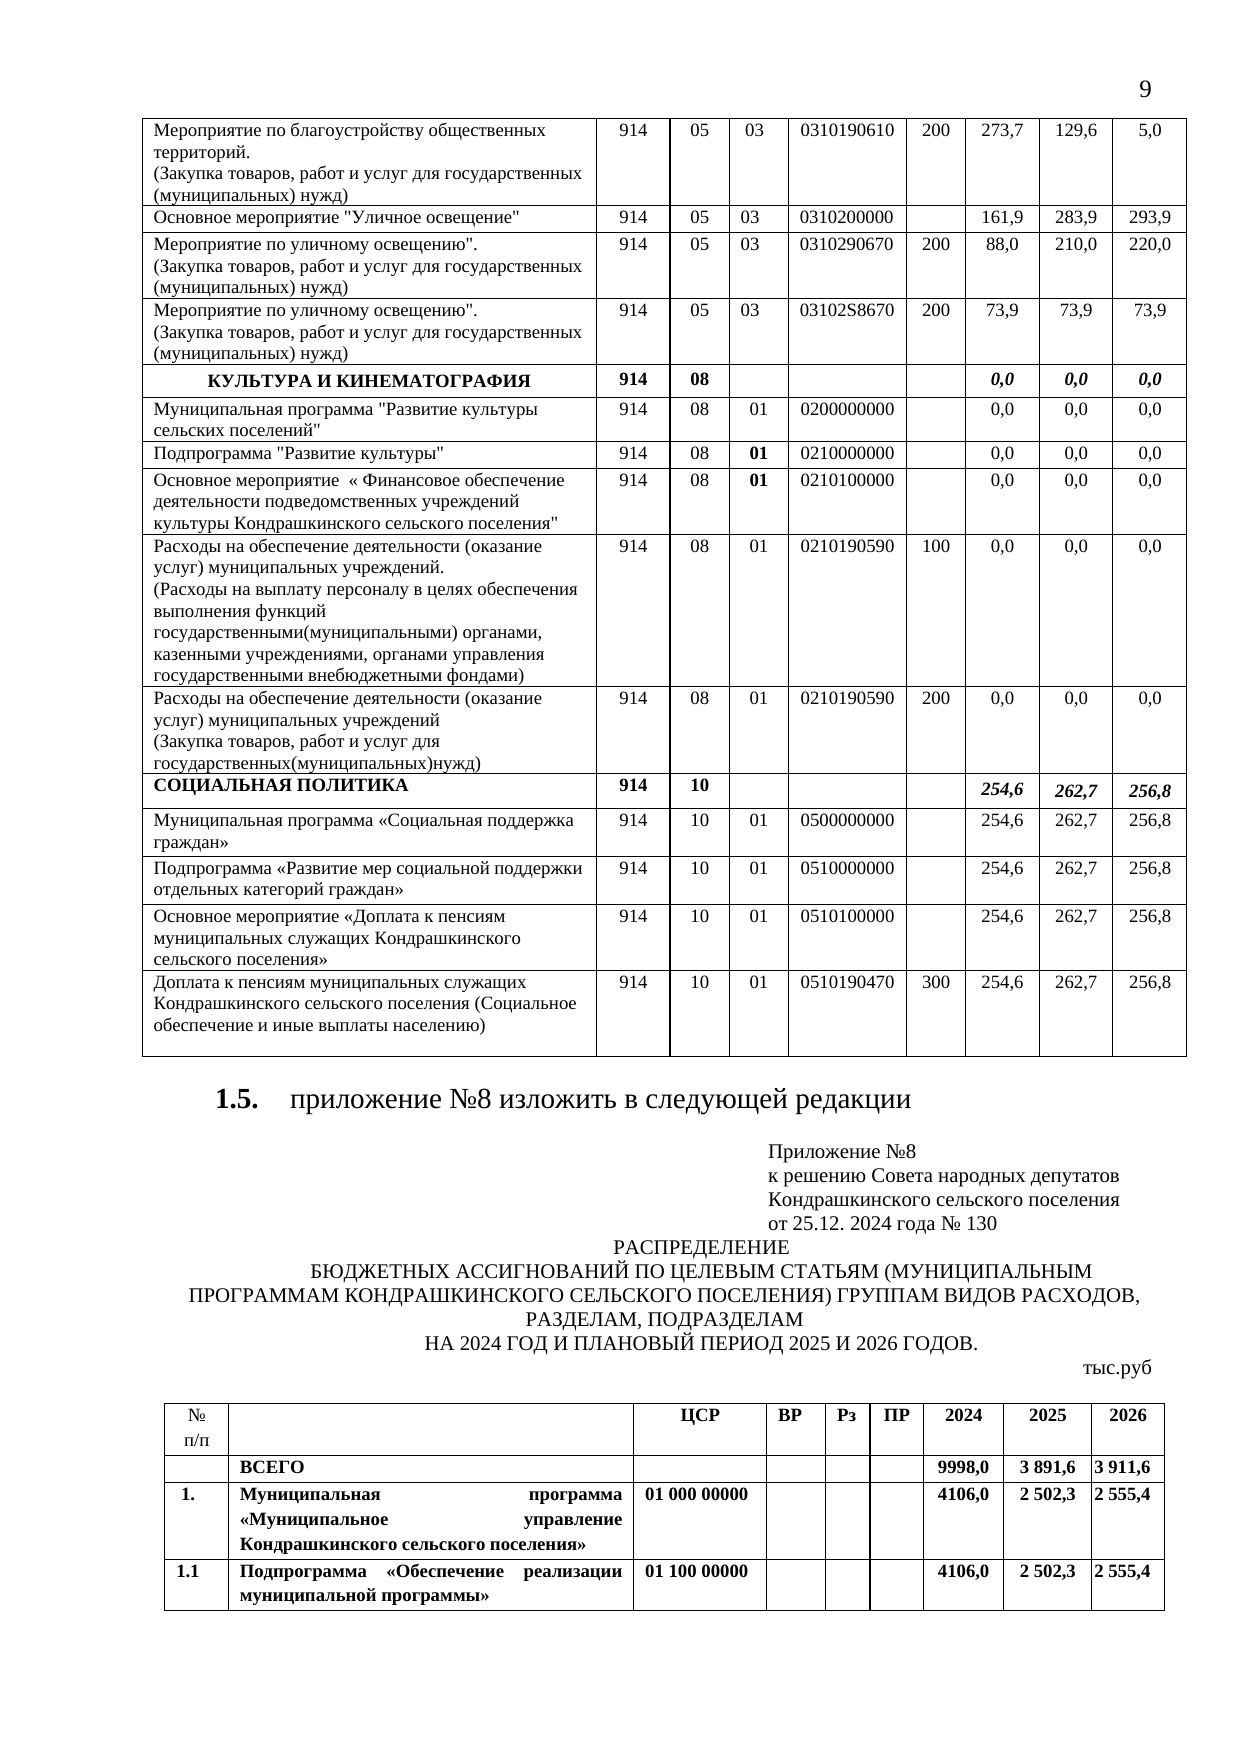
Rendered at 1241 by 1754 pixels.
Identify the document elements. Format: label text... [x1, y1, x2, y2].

table_cell 3 891,6 [1004, 1456, 1091, 1482]
table_cell 0,0 [1113, 398, 1186, 441]
table_cell 262,7 [1040, 809, 1112, 856]
table_cell 200 [907, 119, 965, 205]
table_cell 0510190470 [789, 971, 906, 1056]
table_cell 161,9 [966, 206, 1039, 232]
table_cell 914 [597, 857, 669, 904]
table_cell 9998,0 [924, 1456, 1003, 1482]
table_cell Подпрограмма «Развитие мер социальной поддержки отдельных категорий граждан» [143, 857, 596, 904]
table_cell 256,8 [1113, 971, 1186, 1056]
table_cell 3 911,6 [1092, 1456, 1164, 1482]
table_cell 129,6 [1040, 119, 1112, 205]
table_cell 08 [671, 398, 729, 441]
table_cell 914 [597, 398, 669, 441]
table_cell [826, 1560, 869, 1610]
table_cell ВСЕГО [229, 1456, 633, 1482]
table_cell 293,9 [1113, 206, 1186, 232]
table_cell 01 [730, 469, 788, 534]
table_cell 0,0 [1040, 535, 1112, 686]
table_cell 914 [597, 971, 669, 1056]
table_cell 01 [730, 442, 788, 468]
table_cell 0210000000 [789, 442, 906, 468]
text тыс.руб [177, 1355, 1152, 1379]
list приложение №8 изложить в следующей редакции [215, 1081, 1152, 1114]
table_cell 254,6 [966, 857, 1039, 904]
table_header 2024 [924, 1404, 1003, 1455]
table_cell Подпрограмма «Обеспечение реализации муниципальной программы» [229, 1560, 633, 1610]
table_cell 08 [671, 469, 729, 534]
table_cell 300 [907, 971, 965, 1056]
table_header № п/п [165, 1404, 228, 1455]
table_cell Муниципальная программа «Социальная поддержка граждан» [143, 809, 596, 856]
table_header ЦСР [634, 1404, 766, 1455]
table_cell 256,8 [1113, 857, 1186, 904]
table_cell 254,6 [966, 774, 1039, 808]
table_cell Основное мероприятие "Уличное освещение" [143, 206, 596, 232]
table_cell 4106,0 [924, 1560, 1003, 1610]
table_cell Мероприятие по уличному освещению". (Закупка товаров, работ и услуг для государственных (муниципальных) нужд) [143, 233, 596, 298]
table_cell 914 [597, 687, 669, 773]
table_cell [165, 1483, 228, 1558]
table_cell 914 [597, 442, 669, 468]
table_cell [871, 1560, 923, 1610]
table_cell 914 [597, 299, 669, 364]
table_cell 220,0 [1113, 233, 1186, 298]
table_cell 05 [671, 119, 729, 205]
table_cell 914 [597, 469, 669, 534]
table_cell 0,0 [1113, 365, 1186, 397]
table_cell Расходы на обеспечение деятельности (оказание услуг) муниципальных учреждений. (Расходы на выплату персоналу в целях обеспечения выполнения функций государственными(муниципальными) органами, казенными учреждениями, органами управления государственными внебюджетными фондами) [143, 535, 596, 686]
table_cell 914 [597, 206, 669, 232]
table_cell Муниципальная программа "Развитие культуры сельских поселений" [143, 398, 596, 441]
table_cell Подпрограмма "Развитие культуры" [143, 442, 596, 468]
table_cell КУЛЬТУРА И КИНЕМАТОГРАФИЯ [143, 365, 596, 397]
table_cell 0200000000 [789, 398, 906, 441]
table_cell Расходы на обеспечение деятельности (оказание услуг) муниципальных учреждений (Закупка товаров, работ и услуг для государственных(муниципальных)нужд) [143, 687, 596, 773]
table_cell [767, 1456, 825, 1482]
table_cell 262,7 [1040, 774, 1112, 808]
table_cell 01 [730, 809, 788, 856]
table_cell 0,0 [1040, 442, 1112, 468]
table_cell 914 [597, 905, 669, 970]
table_cell 05 [671, 299, 729, 364]
table_cell 914 [597, 119, 669, 205]
text РАСПРЕДЕЛЕНИЕ [177, 1235, 1152, 1259]
table_cell 88,0 [966, 233, 1039, 298]
table_cell [907, 206, 965, 232]
table_cell Доплата к пенсиям муниципальных служащих Кондрашкинского сельского поселения (Социальное обеспечение и иные выплаты населению) [143, 971, 596, 1056]
table_cell [767, 1560, 825, 1610]
table_cell 0,0 [1113, 687, 1186, 773]
table_cell 914 [597, 809, 669, 856]
table_cell 0310190610 [789, 119, 906, 205]
table_cell 0,0 [966, 365, 1039, 397]
table_cell 262,7 [1040, 971, 1112, 1056]
table_cell 03 [730, 206, 788, 232]
table_cell 2 555,4 [1092, 1560, 1164, 1610]
table_cell 73,9 [1040, 299, 1112, 364]
table_cell [165, 1456, 228, 1482]
table_cell 210,0 [1040, 233, 1112, 298]
table_cell [789, 774, 906, 808]
table_cell 200 [907, 299, 965, 364]
table_cell 0,0 [966, 469, 1039, 534]
table_cell 0510100000 [789, 905, 906, 970]
table_cell 03 [730, 119, 788, 205]
table_cell 0500000000 [789, 809, 906, 856]
table_cell 01 100 00000 [634, 1560, 766, 1610]
table_cell 256,8 [1113, 809, 1186, 856]
text к решению Совета народных депутатов [177, 1163, 1152, 1187]
table_cell [907, 857, 965, 904]
table_cell 0,0 [1040, 398, 1112, 441]
table_cell 2 555,4 [1092, 1483, 1164, 1558]
table_cell 914 [597, 233, 669, 298]
table_cell 10 [671, 857, 729, 904]
table_cell 0,0 [966, 535, 1039, 686]
table_cell 914 [597, 365, 669, 397]
table_cell 73,9 [966, 299, 1039, 364]
text Кондрашкинского сельского поселения [177, 1187, 1152, 1211]
text Приложение №8 [177, 1139, 1152, 1163]
table_cell 4106,0 [924, 1483, 1003, 1558]
table_cell 01 [730, 857, 788, 904]
text НА 2024 ГОД И ПЛАНОВЫЙ ПЕРИОД 2025 И 2026 ГОДОВ. [177, 1331, 1152, 1355]
table_cell [767, 1483, 825, 1558]
table_cell [871, 1456, 923, 1482]
table_header [229, 1404, 633, 1455]
table_cell [907, 365, 965, 397]
table_header Рз [826, 1404, 869, 1455]
table_cell 10 [671, 971, 729, 1056]
table_cell [826, 1456, 869, 1482]
table_cell [634, 1456, 766, 1482]
table_cell 254,6 [966, 971, 1039, 1056]
table_cell 0310200000 [789, 206, 906, 232]
table_cell 08 [671, 535, 729, 686]
table_cell 0,0 [966, 398, 1039, 441]
table_cell Основное мероприятие «Доплата к пенсиям муниципальных служащих Кондрашкинского сельского поселения» [143, 905, 596, 970]
table_cell 0,0 [1040, 469, 1112, 534]
table_cell 73,9 [1113, 299, 1186, 364]
table_cell 01 [730, 535, 788, 686]
table_cell 05 [671, 206, 729, 232]
table_cell 0210100000 [789, 469, 906, 534]
table_cell 254,6 [966, 905, 1039, 970]
table_cell Муниципальная программа «Муниципальное управление Кондрашкинского сельского поселения» [229, 1483, 633, 1558]
table_cell 0210190590 [789, 687, 906, 773]
table_cell 10 [671, 905, 729, 970]
table_cell Мероприятие по уличному освещению". (Закупка товаров, работ и услуг для государственных (муниципальных) нужд) [143, 299, 596, 364]
table_cell 08 [671, 687, 729, 773]
table_cell 01 [730, 687, 788, 773]
table_cell 05 [671, 233, 729, 298]
table_header 2026 [1092, 1404, 1164, 1455]
table_cell [907, 809, 965, 856]
table_cell 0,0 [1113, 535, 1186, 686]
table_cell 01 [730, 398, 788, 441]
table_cell [907, 469, 965, 534]
table_cell 262,7 [1040, 905, 1112, 970]
table_cell [730, 774, 788, 808]
table_cell 01 000 00000 [634, 1483, 766, 1558]
table_cell 0210190590 [789, 535, 906, 686]
table_cell 0,0 [966, 687, 1039, 773]
table_cell 254,6 [966, 809, 1039, 856]
text БЮДЖЕТНЫХ АССИГНОВАНИЙ ПО ЦЕЛЕВЫМ СТАТЬЯМ (МУНИЦИПАЛЬНЫМ ПРОГРАММАМ КОНДРАШКИНСКОГО СЕЛЬСКОГО ПОСЕЛЕНИЯ) ГРУППАМ ВИДОВ РАСХОДОВ, РАЗДЕЛАМ, ПОДРАЗДЕЛАМ [177, 1259, 1152, 1331]
table_cell 0,0 [1040, 365, 1112, 397]
table_cell 0,0 [966, 442, 1039, 468]
table_cell [871, 1483, 923, 1558]
table_cell 01 [730, 905, 788, 970]
table_cell 262,7 [1040, 857, 1112, 904]
table_cell [730, 365, 788, 397]
table_cell 0310290670 [789, 233, 906, 298]
table_cell 200 [907, 233, 965, 298]
table_cell 08 [671, 442, 729, 468]
table_header ВР [767, 1404, 825, 1455]
table_cell 03 [730, 233, 788, 298]
table_cell 256,8 [1113, 774, 1186, 808]
table_cell 2 502,3 [1004, 1483, 1091, 1558]
table_cell 10 [671, 774, 729, 808]
table_cell 0,0 [1113, 442, 1186, 468]
table_cell 273,7 [966, 119, 1039, 205]
table_cell СОЦИАЛЬНАЯ ПОЛИТИКА [143, 774, 596, 808]
table_cell 283,9 [1040, 206, 1112, 232]
table_cell [907, 442, 965, 468]
text от 25.12. 2024 года № 130 [177, 1211, 1152, 1235]
table_cell 03102S8670 [789, 299, 906, 364]
table_cell 10 [671, 809, 729, 856]
table_header 2025 [1004, 1404, 1091, 1455]
table_cell Мероприятие по благоустройству общественных территорий. (Закупка товаров, работ и услуг для государственных (муниципальных) нужд) [143, 119, 596, 205]
table_cell [907, 774, 965, 808]
table_cell 0,0 [1113, 469, 1186, 534]
table_cell 08 [671, 365, 729, 397]
table_cell 1.1 [165, 1560, 228, 1610]
table_cell 0,0 [1040, 687, 1112, 773]
table_cell [789, 365, 906, 397]
table_cell 200 [907, 687, 965, 773]
table_cell 914 [597, 774, 669, 808]
table_cell [826, 1483, 869, 1558]
table_cell 5,0 [1113, 119, 1186, 205]
table_cell 03 [730, 299, 788, 364]
table_cell 914 [597, 535, 669, 686]
table_cell [907, 398, 965, 441]
table_cell 256,8 [1113, 905, 1186, 970]
table_cell [907, 905, 965, 970]
table_header ПР [871, 1404, 923, 1455]
table_cell Основное мероприятие « Финансовое обеспечение деятельности подведомственных учреждений культуры Кондрашкинского сельского поселения" [143, 469, 596, 534]
table_cell 2 502,3 [1004, 1560, 1091, 1610]
table_cell 100 [907, 535, 965, 686]
table_cell 0510000000 [789, 857, 906, 904]
table_cell 01 [730, 971, 788, 1056]
